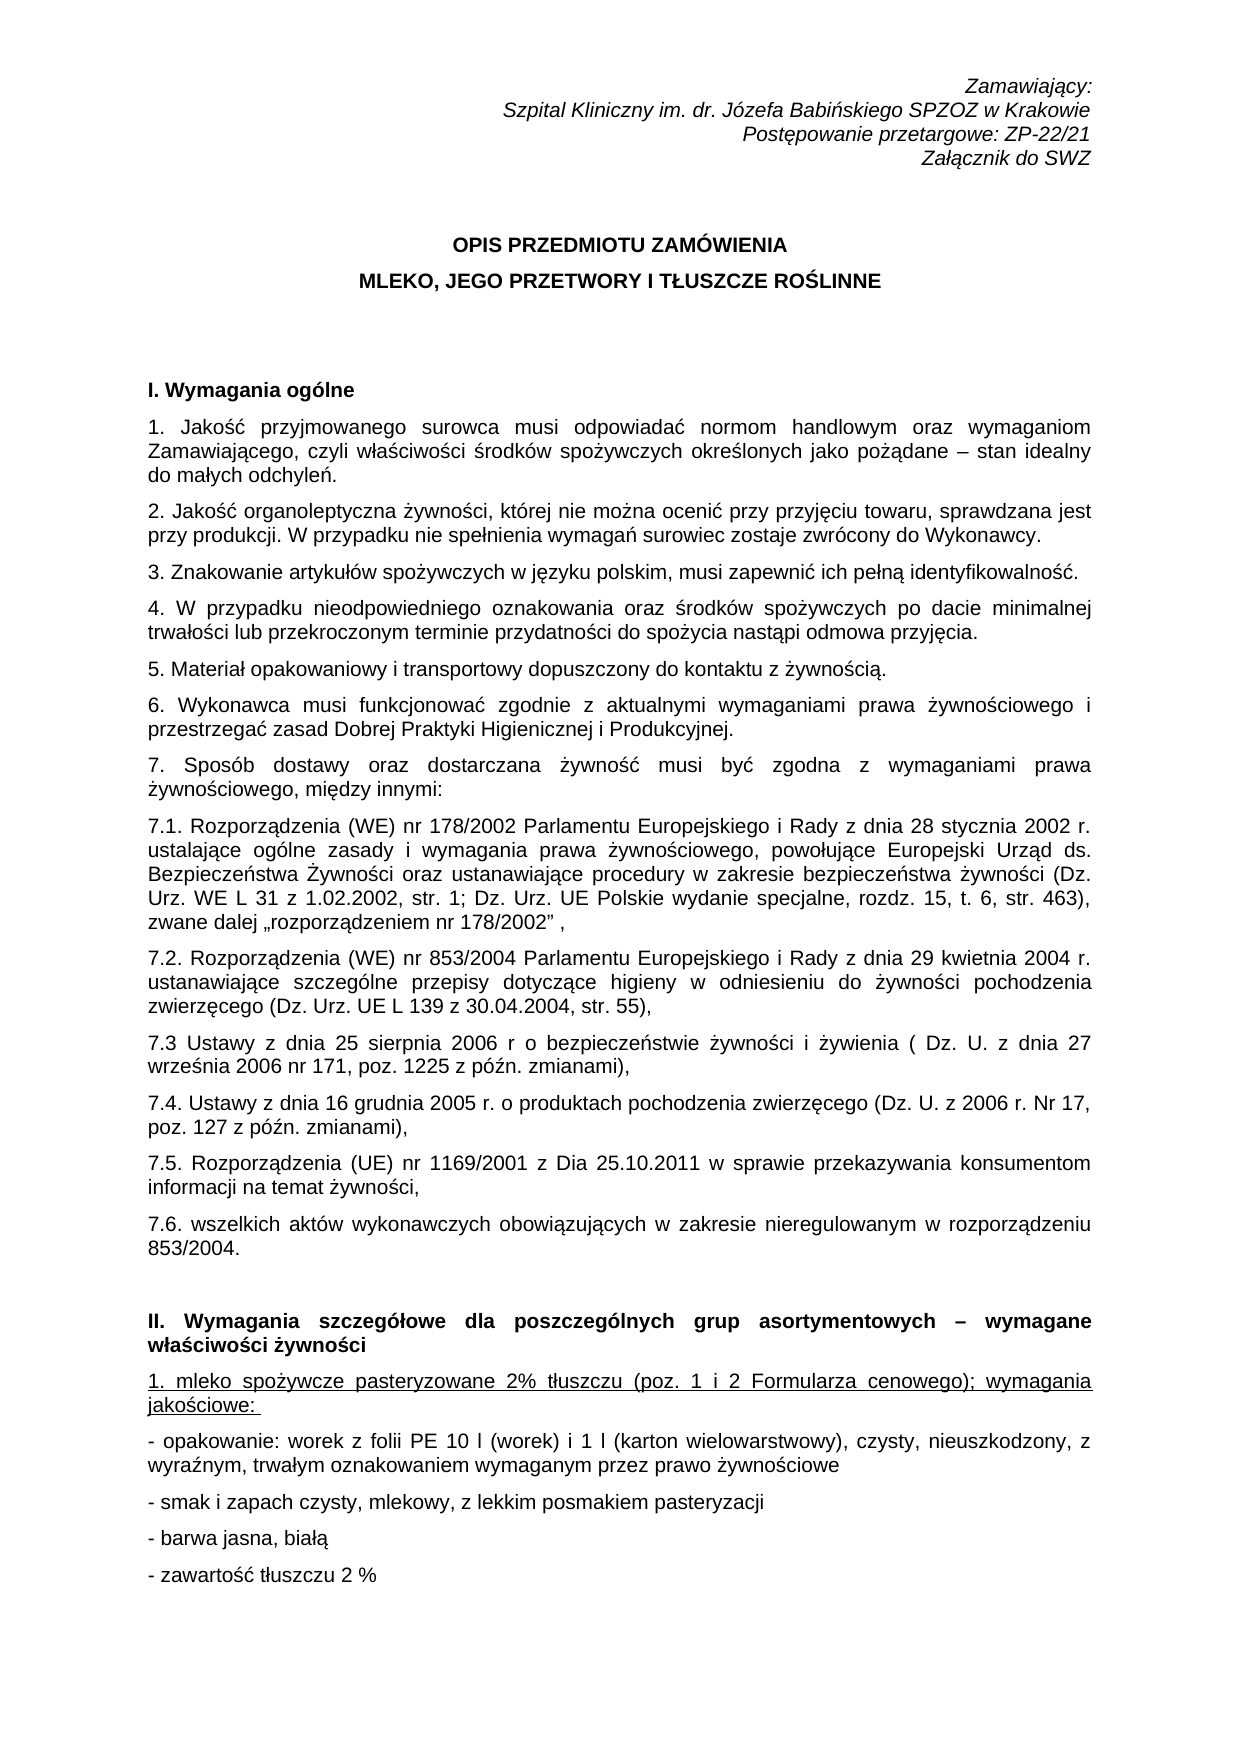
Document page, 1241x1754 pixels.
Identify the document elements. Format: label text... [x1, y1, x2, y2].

text - zawartość tłuszczu 2 % [148, 1563, 1092, 1587]
text - opakowanie: worek z folii PE 10 l (worek) i 1 l (karton wielowarstwowy), czysty, nieuszkodzony, z wyraźnym, trwałym oznakowaniem wymaganym przez prawo żywnościowe [148, 1429, 1092, 1477]
text 7.6. wszelkich aktów wykonawczych obowiązujących w zakresie nieregulowanym w rozporządzeniu 853/2004. [148, 1212, 1092, 1259]
text 3. Znakowanie artykułów spożywczych w języku polskim, musi zapewnić ich pełną identyfikowalność. [148, 559, 1092, 583]
text 1. mleko spożywcze pasteryzowane 2% tłuszczu (poz. 1 i 2 Formularza cenowego); wymagania jakościowe: [148, 1369, 1092, 1390]
text 7.2. Rozporządzenia (WE) nr 853/2004 Parlamentu Europejskiego i Rady z dnia 29 kwietnia 2004 r. ustanawiające szczególne przepisy dotyczące higieny w odniesieniu do żywności pochodzenia zwierzęcego (Dz. Urz. UE L 139 z 30.04.2004, str. 55), [148, 946, 1092, 1018]
text 1. Jakość przyjmowanego surowca musi odpowiadać normom handlowym oraz wymaganiom Zamawiającego, czyli właściwości środków spożywczych określonych jako pożądane – stan idealny do małych odchyleń. [148, 415, 1092, 487]
text 7.5. Rozporządzenia (UE) nr 1169/2001 z Dia 25.10.2011 w sprawie przekazywania konsumentom informacji na temat żywności, [148, 1151, 1092, 1199]
text 2. Jakość organoleptyczna żywności, której nie można ocenić przy przyjęciu towaru, sprawdzana jest przy produkcji. W przypadku nie spełnienia wymagań surowiec zostaje zwrócony do Wykonawcy. [148, 499, 1092, 547]
text MLEKO, JEGO PRZETWORY I TŁUSZCZE ROŚLINNE [148, 269, 1092, 293]
text 7.1. Rozporządzenia (WE) nr 178/2002 Parlamentu Europejskiego i Rady z dnia 28 stycznia 2002 r. ustalające ogólne zasady i wymagania prawa żywnościowego, powołujące Europejski Urząd ds. Bezpieczeństwa Żywności oraz ustanawiające procedury w zakresie bezpieczeństwa żywności (Dz. Urz. WE L 31 z 1.02.2002, str. 1; Dz. Urz. UE Polskie wydanie specjalne, rozdz. 15, t. 6, str. 463), zwane dalej „rozporządzeniem nr 178/2002” , [148, 814, 1092, 933]
text - barwa jasna, białą [148, 1526, 1092, 1550]
text - smak i zapach czysty, mlekowy, z lekkim posmakiem pasteryzacji [148, 1490, 1092, 1514]
text 7.3 Ustawy z dnia 25 sierpnia 2006 r o bezpieczeństwie żywności i żywienia ( Dz. U. z dnia 27 września 2006 nr 171, poz. 1225 z późn. zmianami), [148, 1030, 1092, 1078]
text II. Wymagania szczegółowe dla poszczególnych grup asortymentowych – wymagane właściwości żywności [148, 1308, 1092, 1356]
text 6. Wykonawca musi funkcjonować zgodnie z aktualnymi wymaganiami prawa żywnościowego i przestrzegać zasad Dobrej Praktyki Higienicznej i Produkcyjnej. [148, 693, 1092, 741]
text 7.4. Ustawy z dnia 16 grudnia 2005 r. o produktach pochodzenia zwierzęcego (Dz. U. z 2006 r. Nr 17, poz. 127 z późn. zmianami), [148, 1091, 1092, 1139]
text 4. W przypadku nieodpowiedniego oznakowania oraz środków spożywczych po dacie minimalnej trwałości lub przekroczonym terminie przydatności do spożycia nastąpi odmowa przyjęcia. [148, 596, 1092, 644]
text OPIS PRZEDMIOTU ZAMÓWIENIA [148, 232, 1092, 256]
text I. Wymagania ogólne [148, 378, 1092, 402]
text 1. mleko spożywcze pasteryzowane 2% tłuszczu (poz. 1 i 2 Formularza cenowego); wymagania jakościowe: [148, 1391, 1092, 1417]
text 5. Materiał opakowaniowy i transportowy dopuszczony do kontaktu z żywnością. [148, 656, 1092, 680]
text 7. Sposób dostawy oraz dostarczana żywność musi być zgodna z wymaganiami prawa żywnościowego, między innymi: [148, 753, 1092, 801]
